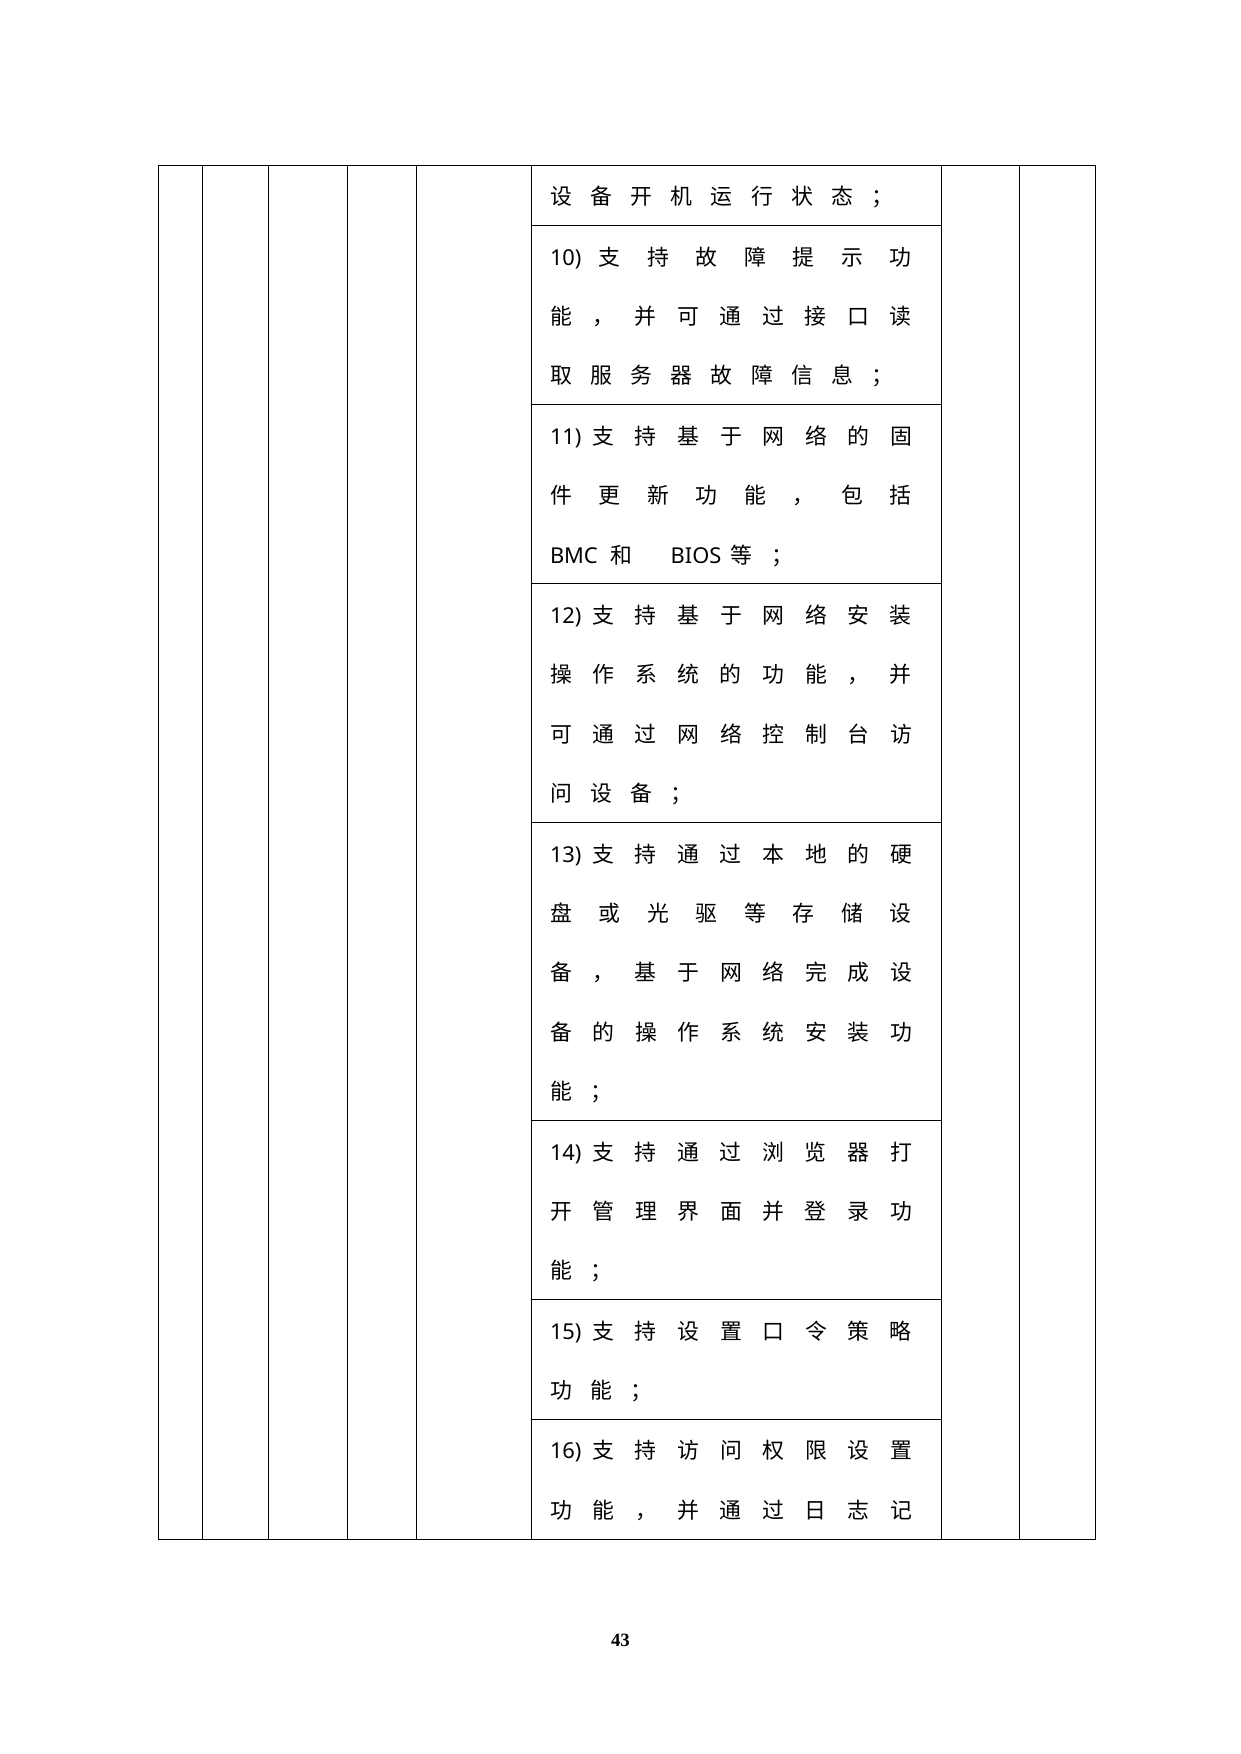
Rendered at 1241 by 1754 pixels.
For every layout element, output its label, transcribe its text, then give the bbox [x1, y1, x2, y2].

table_cell 15)支持设置口令策略功能； [532, 1300, 941, 1419]
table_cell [532, 166, 941, 225]
table_cell 10)支持故障提示功能，并可通过接口读取服务器故障信息； [532, 226, 941, 404]
table_cell 14)支持通过浏览器打开管理界面并登录功能； [532, 1121, 941, 1299]
table_cell 12)支持基于网络安装操作系统的功能，并可通过网络控制台访问设备； [532, 584, 941, 822]
table_cell 13)支持通过本地的硬盘或光驱等存储设备，基于网络完成设备的操作系统安装功能； [532, 823, 941, 1120]
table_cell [532, 1420, 941, 1538]
table_cell 11)支持基于网络的固件更新功能，包括 BMC 和 BIOS 等； [532, 405, 941, 583]
